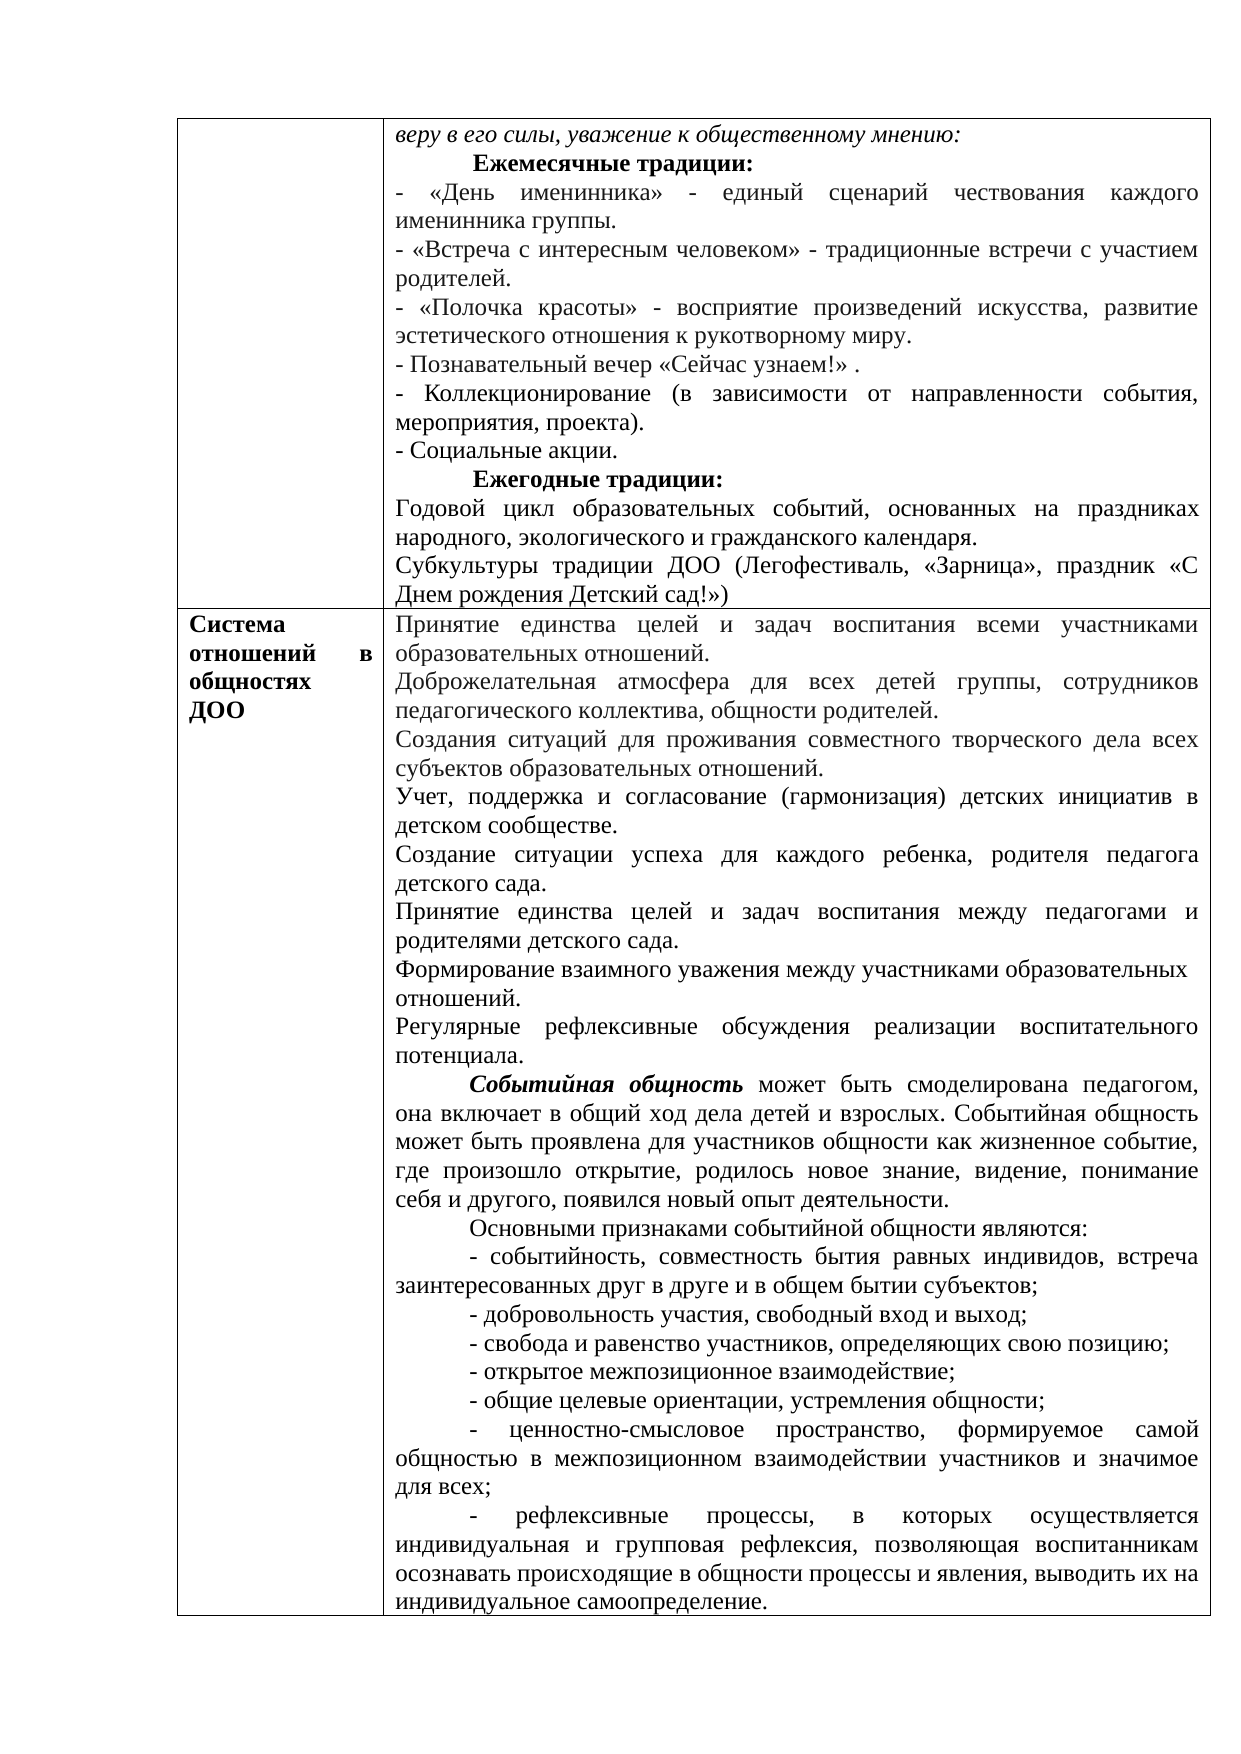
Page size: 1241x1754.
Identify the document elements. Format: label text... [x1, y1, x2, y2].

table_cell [384, 119, 1210, 608]
table_cell Система отношений в общностях ДОО [178, 609, 383, 1615]
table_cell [178, 119, 383, 608]
table_cell Принятие единства целей и задач воспитания всеми участниками образовательных отношений. Доброжелательная атмосфера для всех детей группы, сотрудников педагогического коллектива, общности родителей. Создания ситуаций для проживания совместного творческого дела всех субъектов образовательных отношений. Учет, поддержка и согласование (гармонизация) детских инициатив в детском сообществе. Создание ситуации успеха для каждого ребенка, родителя педагога детского сада. Принятие единства целей и задач воспитания между педагогами и родителями детского сада. Формирование взаимного уважения между участниками образовательных отношений. Регулярные рефлексивные обсуждения реализации воспитательного потенциала. Событийная общность может быть смоделирована педагогом, она включает в общий ход дела детей и взрослых. Событийная общность может быть проявлена для участников общности как жизненное событие, где произошло открытие, родилось новое знание, видение, понимание себя и другого, появился новый опыт деятельности. Основными признаками событийной общности являются: - событийность, совместность бытия равных индивидов, встреча заинтересованных друг в друге и в общем бытии субъектов; - добровольность участия, свободный вход и выход; - свобода и равенство участников, определяющих свою позицию; - открытое межпозиционное взаимодействие; - общие целевые ориентации, устремления общности; - ценностно-смысловое пространство, формируемое самой общностью в межпозиционном взаимодействии участников и значимое для всех; - рефлексивные процессы, в которых осуществляется индивидуальная и групповая рефлексия, позволяющая воспитанникам осознавать происходящие в общности процессы и явления, выводить их на индивидуальное самоопределение. [384, 609, 1210, 1615]
